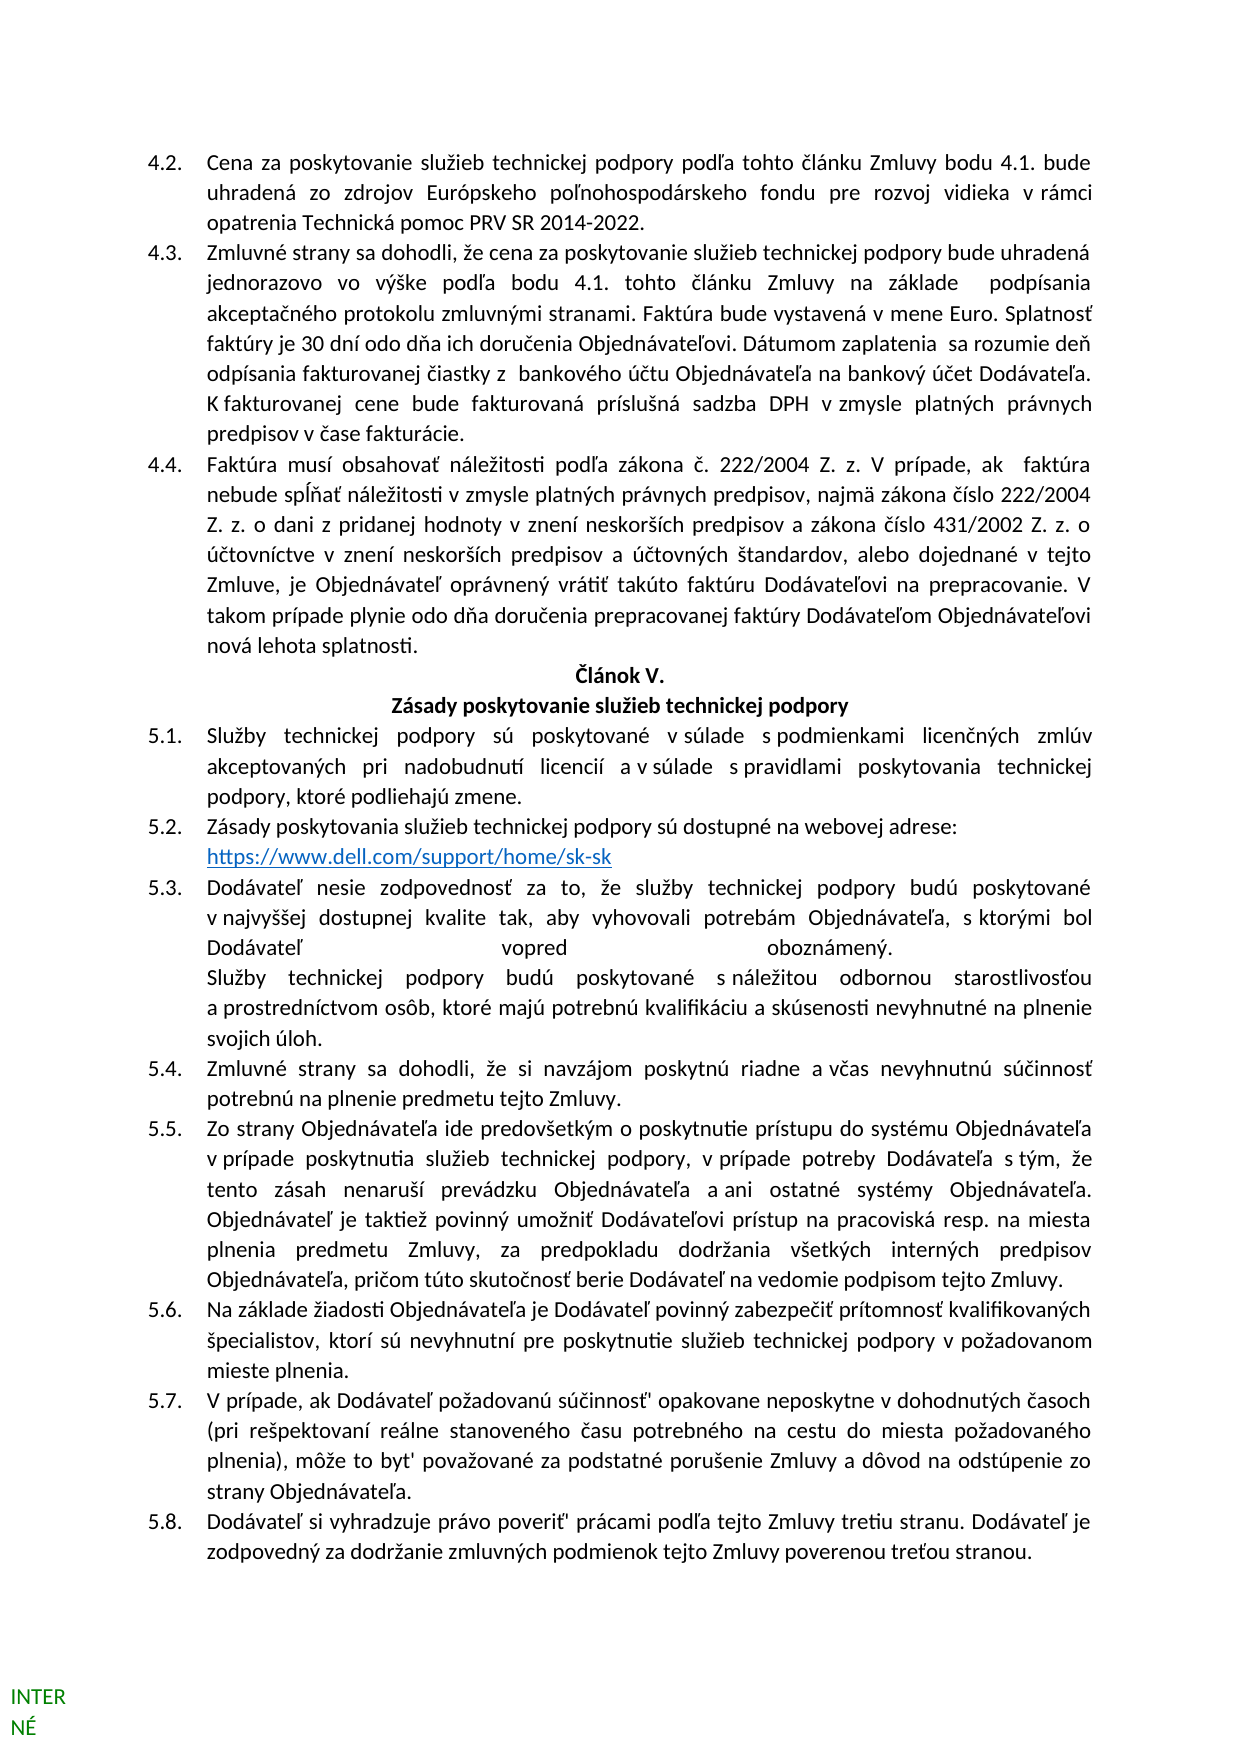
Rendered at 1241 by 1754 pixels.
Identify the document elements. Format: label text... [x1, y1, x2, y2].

list https://www.dell.com/support/home/sk-sk [207, 842, 1093, 870]
list Článok V. [148, 661, 1093, 689]
list Dodávateľ si vyhradzuje právo poveriť' prácami podľa tejto Zmluvy tretiu stranu. Dodávateľ je zodpovedný za dodržanie zmluvných podmienok tejto Zmluvy poverenou treťou stranou. [148, 1507, 1093, 1565]
list Na základe žiadosti Objednávateľa je Dodávateľ povinný zabezpečiť prítomnosť kvalifikovaných špecialistov, ktorí sú nevyhnutní pre poskytnutie služieb technickej podpory v požadovanom mieste plnenia. [148, 1296, 1093, 1384]
list Zmluvné strany sa dohodli, že si navzájom poskytnú riadne a včas nevyhnutnú súčinnosť potrebnú na plnenie predmetu tejto Zmluvy. [148, 1054, 1093, 1112]
list V prípade, ak Dodávateľ požadovanú súčinnosť' opakovane neposkytne v dohodnutých časoch (pri rešpektovaní reálne stanoveného času potrebného na cestu do miesta požadovaného plnenia), môže to byt' považované za podstatné porušenie Zmluvy a dôvod na odstúpenie zo strany Objednávateľa. [148, 1386, 1093, 1505]
list Zo strany Objednávateľa ide predovšetkým o poskytnutie prístupu do systému Objednávateľa v prípade poskytnutia služieb technickej podpory, v prípade potreby Dodávateľa s tým, že tento zásah nenaruší prevádzku Objednávateľa a ani ostatné systémy Objednávateľa. Objednávateľ je taktiež povinný umožniť Dodávateľovi prístup na pracoviská resp. na miesta plnenia predmetu Zmluvy, za predpokladu dodržania všetkých interných predpisov Objednávateľa, pričom túto skutočnosť berie Dodávateľ na vedomie podpisom tejto Zmluvy. [148, 1114, 1093, 1293]
list Zásady poskytovanie služieb technickej podpory [148, 691, 1093, 719]
list Služby technickej podpory sú poskytované v súlade s podmienkami licenčných zmlúv akceptovaných pri nadobudnutí licencií a v súlade s pravidlami poskytovania technickej podpory, ktoré podliehajú zmene. [148, 722, 1093, 810]
list Dodávateľ nesie zodpovednosť za to, že služby technickej podpory budú poskytované v najvyššej dostupnej kvalite tak, aby vyhovovali potrebám Objednávateľa, s ktorými bol Dodávateľ vopred oboznámený. Služby technickej podpory budú poskytované s náležitou odbornou starostlivosťou a prostredníctvom osôb, ktoré majú potrebnú kvalifikáciu a skúsenosti nevyhnutné na plnenie svojich úloh. [148, 873, 1093, 1052]
list Faktúra musí obsahovať náležitosti podľa zákona č. 222/2004 Z. z. V prípade, ak faktúra nebude spĺňať náležitosti v zmysle platných právnych predpisov, najmä zákona číslo 222/2004 Z. z. o dani z pridanej hodnoty v znení neskorších predpisov a zákona číslo 431/2002 Z. z. o účtovníctve v znení neskorších predpisov a účtovných štandardov, alebo dojednané v tejto Zmluve, je Objednávateľ oprávnený vrátiť takúto faktúru Dodávateľovi na prepracovanie. V takom prípade plynie odo dňa doručenia prepracovanej faktúry Dodávateľom Objednávateľovi nová lehota splatnosti. [148, 450, 1093, 659]
list Zásady poskytovania služieb technickej podpory sú dostupné na webovej adrese: [148, 812, 1093, 840]
list Zmluvné strany sa dohodli, že cena za poskytovanie služieb technickej podpory bude uhradená jednorazovo vo výške podľa bodu 4.1. tohto článku Zmluvy na základe podpísania akceptačného protokolu zmluvnými stranami. Faktúra bude vystavená v mene Euro. Splatnosť faktúry je 30 dní odo dňa ich doručenia Objednávateľovi. Dátumom zaplatenia sa rozumie deň odpísania fakturovanej čiastky z bankového účtu Objednávateľa na bankový účet Dodávateľa. K fakturovanej cene bude fakturovaná príslušná sadzba DPH v zmysle platných právnych predpisov v čase fakturácie. [148, 238, 1093, 447]
list Cena za poskytovanie služieb technickej podpory podľa tohto článku Zmluvy bodu 4.1. bude uhradená zo zdrojov Európskeho poľnohospodárskeho fondu pre rozvoj vidieka v rámci opatrenia Technická pomoc PRV SR 2014-2022. [148, 148, 1093, 236]
